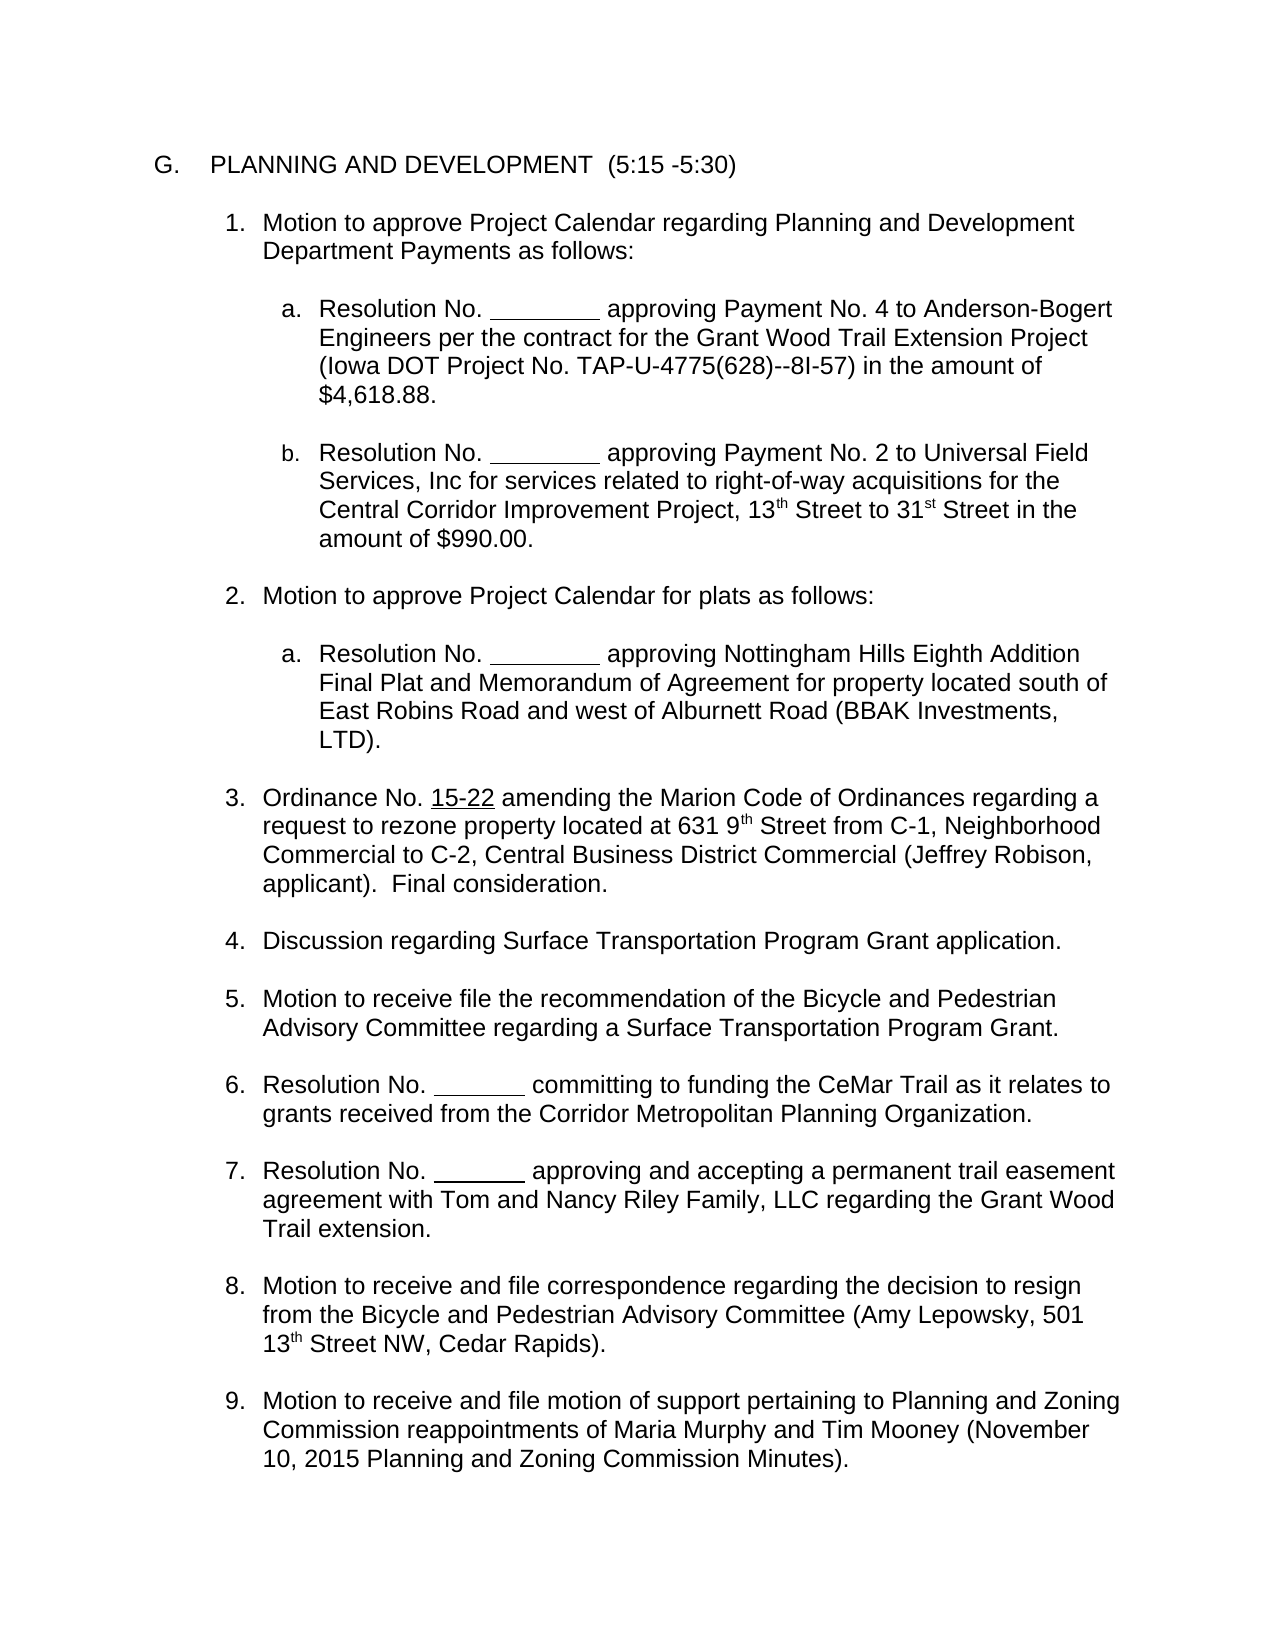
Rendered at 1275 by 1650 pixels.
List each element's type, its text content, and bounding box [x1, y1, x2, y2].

list Motion to receive and file correspondence regarding the decision to resign from the Bicycle and Pedestrian Advisory Committee (Amy Lepowsky, 501 13th Street NW, Cedar Rapids). [225, 1271, 1125, 1386]
list Motion to receive file the recommendation of the Bicycle and Pedestrian Advisory Committee regarding a Surface Transportation Program Grant. [225, 984, 1125, 1070]
list Resolution No. approving and accepting a permanent trail easement agreement with Tom and Nancy Riley Family, LLC regarding the Grant Wood Trail extension. [225, 1156, 1125, 1271]
list Motion to approve Project Calendar for plats as follows: [225, 581, 1125, 639]
list Discussion regarding Surface Transportation Program Grant application. [225, 926, 1125, 984]
list Motion to receive and file motion of support pertaining to Planning and Zoning Commission reappointments of Maria Murphy and Tim Mooney (November 10, 2015 Planning and Zoning Commission Minutes). [225, 1386, 1125, 1501]
list Ordinance No. 15-22 amending the Marion Code of Ordinances regarding a request to rezone property located at 631 9th Street from C-1, Neighborhood Commercial to C-2, Central Business District Commercial (Jeffrey Robison, applicant). Final consideration. [225, 782, 1125, 926]
list Resolution No. approving Nottingham Hills Eighth Addition Final Plat and Memorandum of Agreement for property located south of East Robins Road and west of Alburnett Road (BBAK Investments, LTD). [281, 639, 1125, 782]
list Resolution No. committing to funding the CeMar Trail as it relates to grants received from the Corridor Metropolitan Planning Organization. [225, 1070, 1125, 1156]
list Motion to approve Project Calendar regarding Planning and Development Department Payments as follows: [225, 207, 1125, 294]
list Resolution No. approving Payment No. 2 to Universal Field Services, Inc for services related to right-of-way acquisitions for the Central Corridor Improvement Project, 13th Street to 31st Street in the amount of $990.00. [281, 437, 1125, 581]
list Resolution No. approving Payment No. 4 to Anderson-Bogert Engineers per the contract for the Grant Wood Trail Extension Project (Iowa DOT Project No. TAP-U-4775(628)--8I-57) in the amount of $4,618.88. [281, 294, 1125, 437]
title PLANNING AND DEVELOPMENT (5:15 -5:30) [180, 150, 1125, 207]
